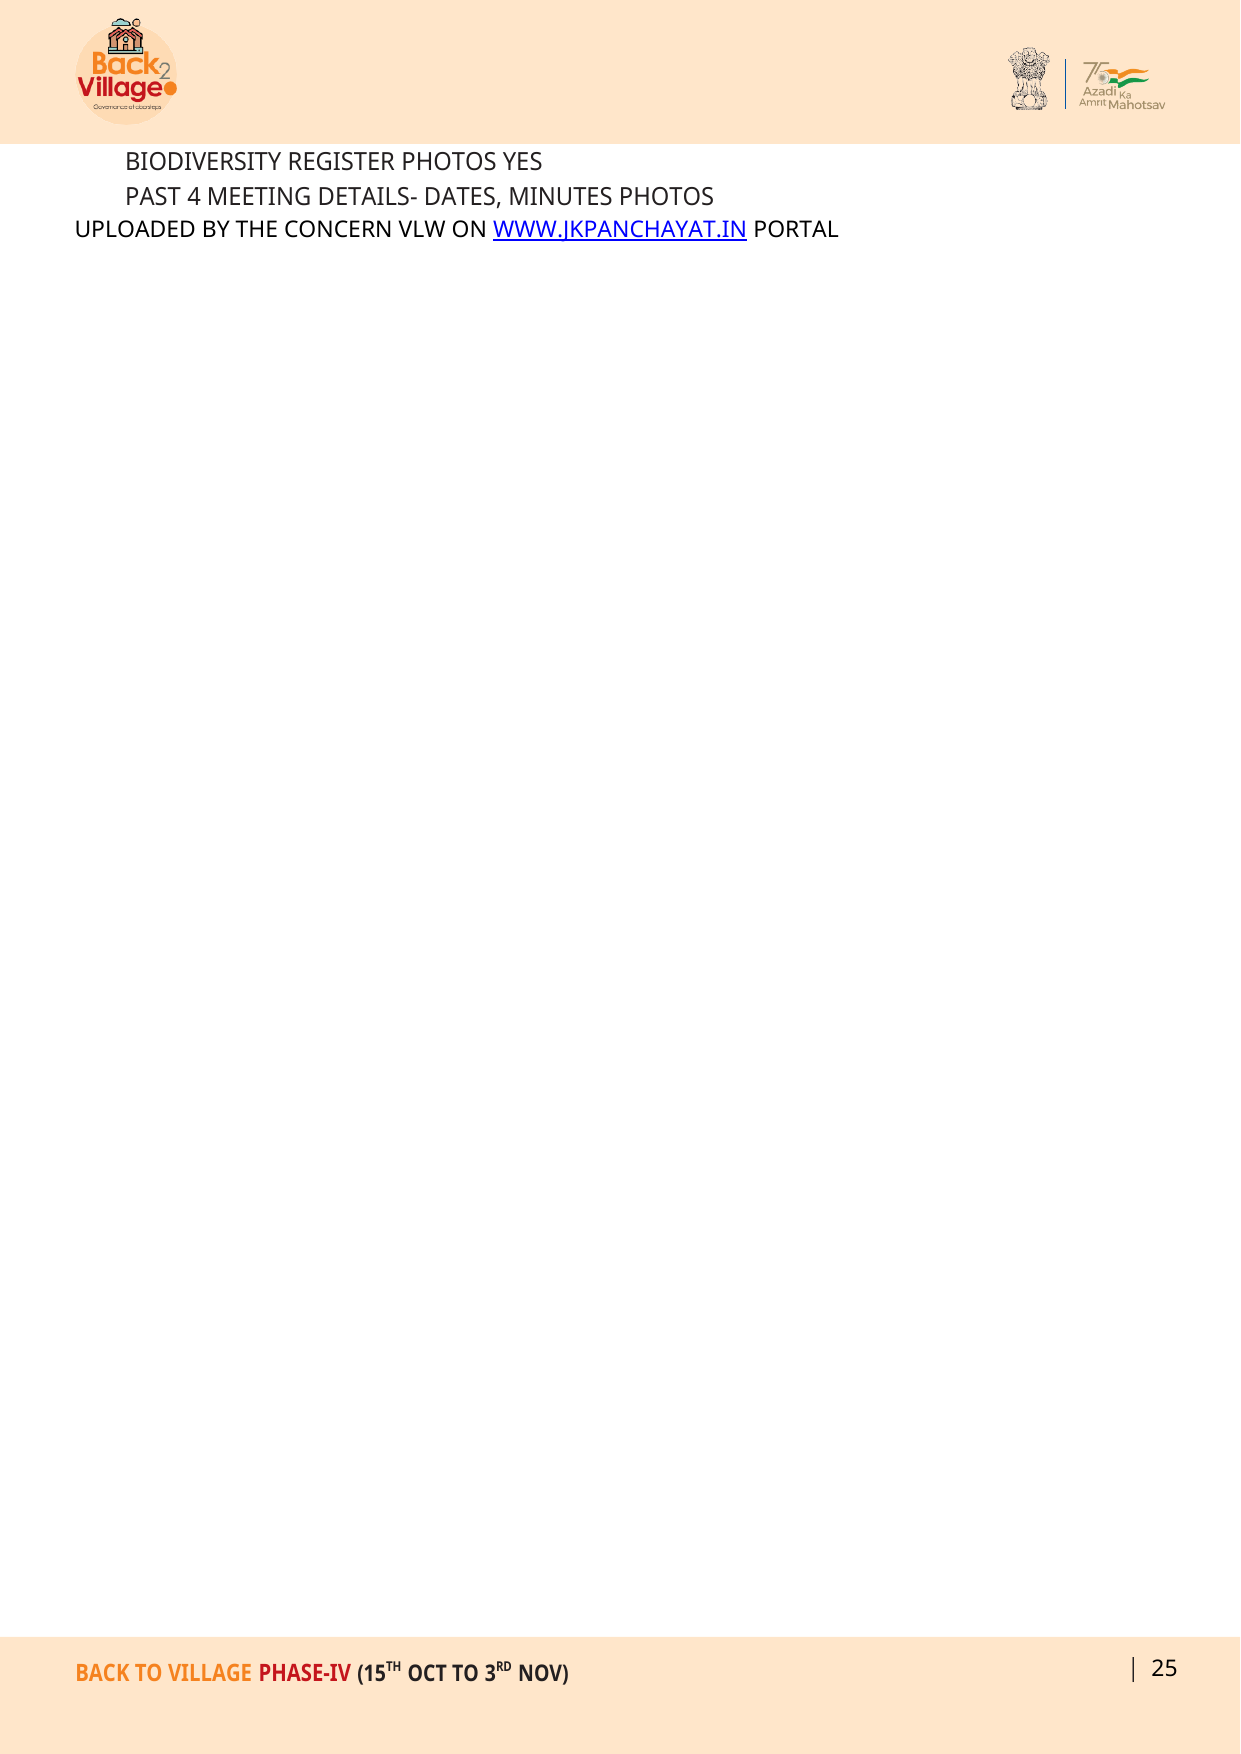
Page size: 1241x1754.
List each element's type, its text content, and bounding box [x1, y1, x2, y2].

text BIODIVERSITY REGISTER PHOTOS YES [125, 144, 1184, 178]
text UPLOADED BY THE CONCERN VLW ON WWW.JKPANCHAYAT.IN PORTAL [62, 213, 1184, 244]
picture [75, 18, 177, 125]
picture [1078, 58, 1166, 110]
picture [1008, 47, 1050, 110]
text PAST 4 MEETING DETAILS- DATES, MINUTES PHOTOS [125, 179, 1184, 213]
